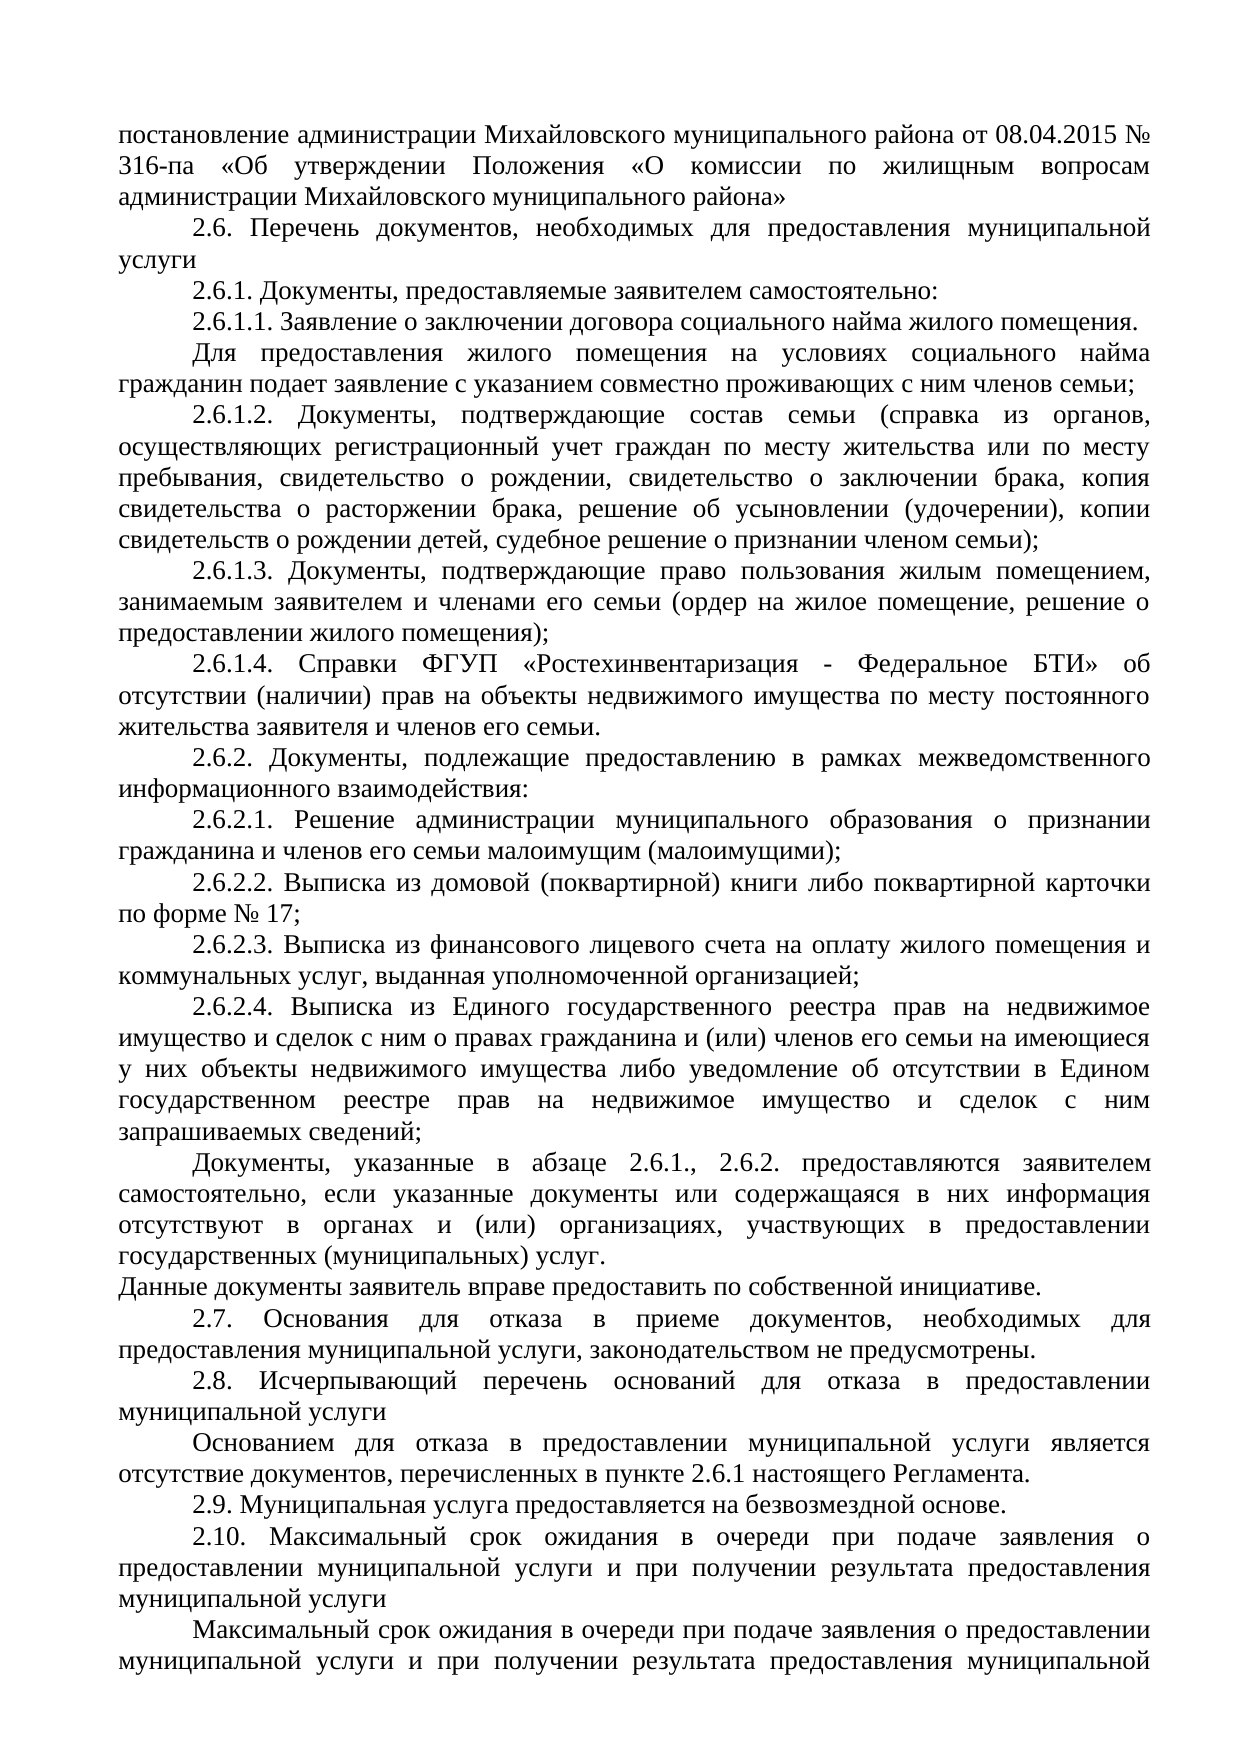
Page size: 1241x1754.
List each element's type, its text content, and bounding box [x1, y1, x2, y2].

text 2.6.1.3. Документы, подтверждающие право пользования жилым помещением, занимаемым заявителем и членами его семьи (ордер на жилое помещение, решение о предоставлении жилого помещения); [118, 554, 1152, 648]
text 2.8. Исчерпывающий перечень оснований для отказа в предоставлении муниципальной услуги [118, 1364, 1152, 1426]
text 2.6.1.1. Заявление о заключении договора социального найма жилого помещения. [118, 305, 1152, 336]
text 2.7. Основания для отказа в приеме документов, необходимых для предоставления муниципальной услуги, законодательством не предусмотрены. [118, 1302, 1152, 1364]
text 2.6.1.2. Документы, подтверждающие состав семьи (справка из органов, осуществляющих регистрационный учет граждан по месту жительства или по месту пребывания, свидетельство о рождении, свидетельство о заключении брака, копия свидетельства о расторжении брака, решение об усыновлении (удочерении), копии свидетельств о рождении детей, судебное решение о признании членом семьи); [118, 398, 1152, 554]
text 2.6.2.3. Выписка из финансового лицевого счета на оплату жилого помещения и коммунальных услуг, выданная уполномоченной организацией; [118, 928, 1152, 990]
text 2.6.1.4. Справки ФГУП «Ростехинвентаризация - Федеральное БТИ» об отсутствии (наличии) прав на объекты недвижимого имущества по месту постоянного жительства заявителя и членов его семьи. [118, 648, 1152, 741]
text 2.6.2.2. Выписка из домовой (поквартирной) книги либо поквартирной карточки по форме № 17; [118, 866, 1152, 928]
text Данные документы заявитель вправе предоставить по собственной инициативе. [118, 1271, 1152, 1302]
text 2.10. Максимальный срок ожидания в очереди при подаче заявления о предоставлении муниципальной услуги и при получении результата предоставления муниципальной услуги [118, 1520, 1152, 1613]
text 2.6.2.1. Решение администрации муниципального образования о признании гражданина и членов его семьи малоимущим (малоимущими); [118, 803, 1152, 866]
text постановление администрации Михайловского муниципального района от 08.04.2015 № 316-па «Об утверждении Положения «О комиссии по жилищным вопросам администрации Михайловского муниципального района» [118, 118, 1152, 212]
text Документы, указанные в абзаце 2.6.1., 2.6.2. предоставляются заявителем самостоятельно, если указанные документы или содержащаяся в них информация отсутствуют в органах и (или) организациях, участвующих в предоставлении государственных (муниципальных) услуг. [118, 1146, 1152, 1271]
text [118, 1613, 1152, 1675]
text Основанием для отказа в предоставлении муниципальной услуги является отсутствие документов, перечисленных в пункте 2.6.1 настоящего Регламента. [118, 1426, 1152, 1488]
text 2.6.1. Документы, предоставляемые заявителем самостоятельно: [118, 274, 1152, 305]
text 2.6.2. Документы, подлежащие предоставлению в рамках межведомственного информационного взаимодействия: [118, 741, 1152, 803]
text 2.6. Перечень документов, необходимых для предоставления муниципальной услуги [118, 212, 1152, 274]
text 2.9. Муниципальная услуга предоставляется на безвозмездной основе. [118, 1488, 1152, 1520]
text Для предоставления жилого помещения на условиях социального найма гражданин подает заявление с указанием совместно проживающих с ним членов семьи; [118, 336, 1152, 398]
text 2.6.2.4. Выписка из Единого государственного реестра прав на недвижимое имущество и сделок с ним о правах гражданина и (или) членов его семьи на имеющиеся у них объекты недвижимого имущества либо уведомление об отсутствии в Едином государственном реестре прав на недвижимое имущество и сделок с ним запрашиваемых сведений; [118, 990, 1152, 1146]
